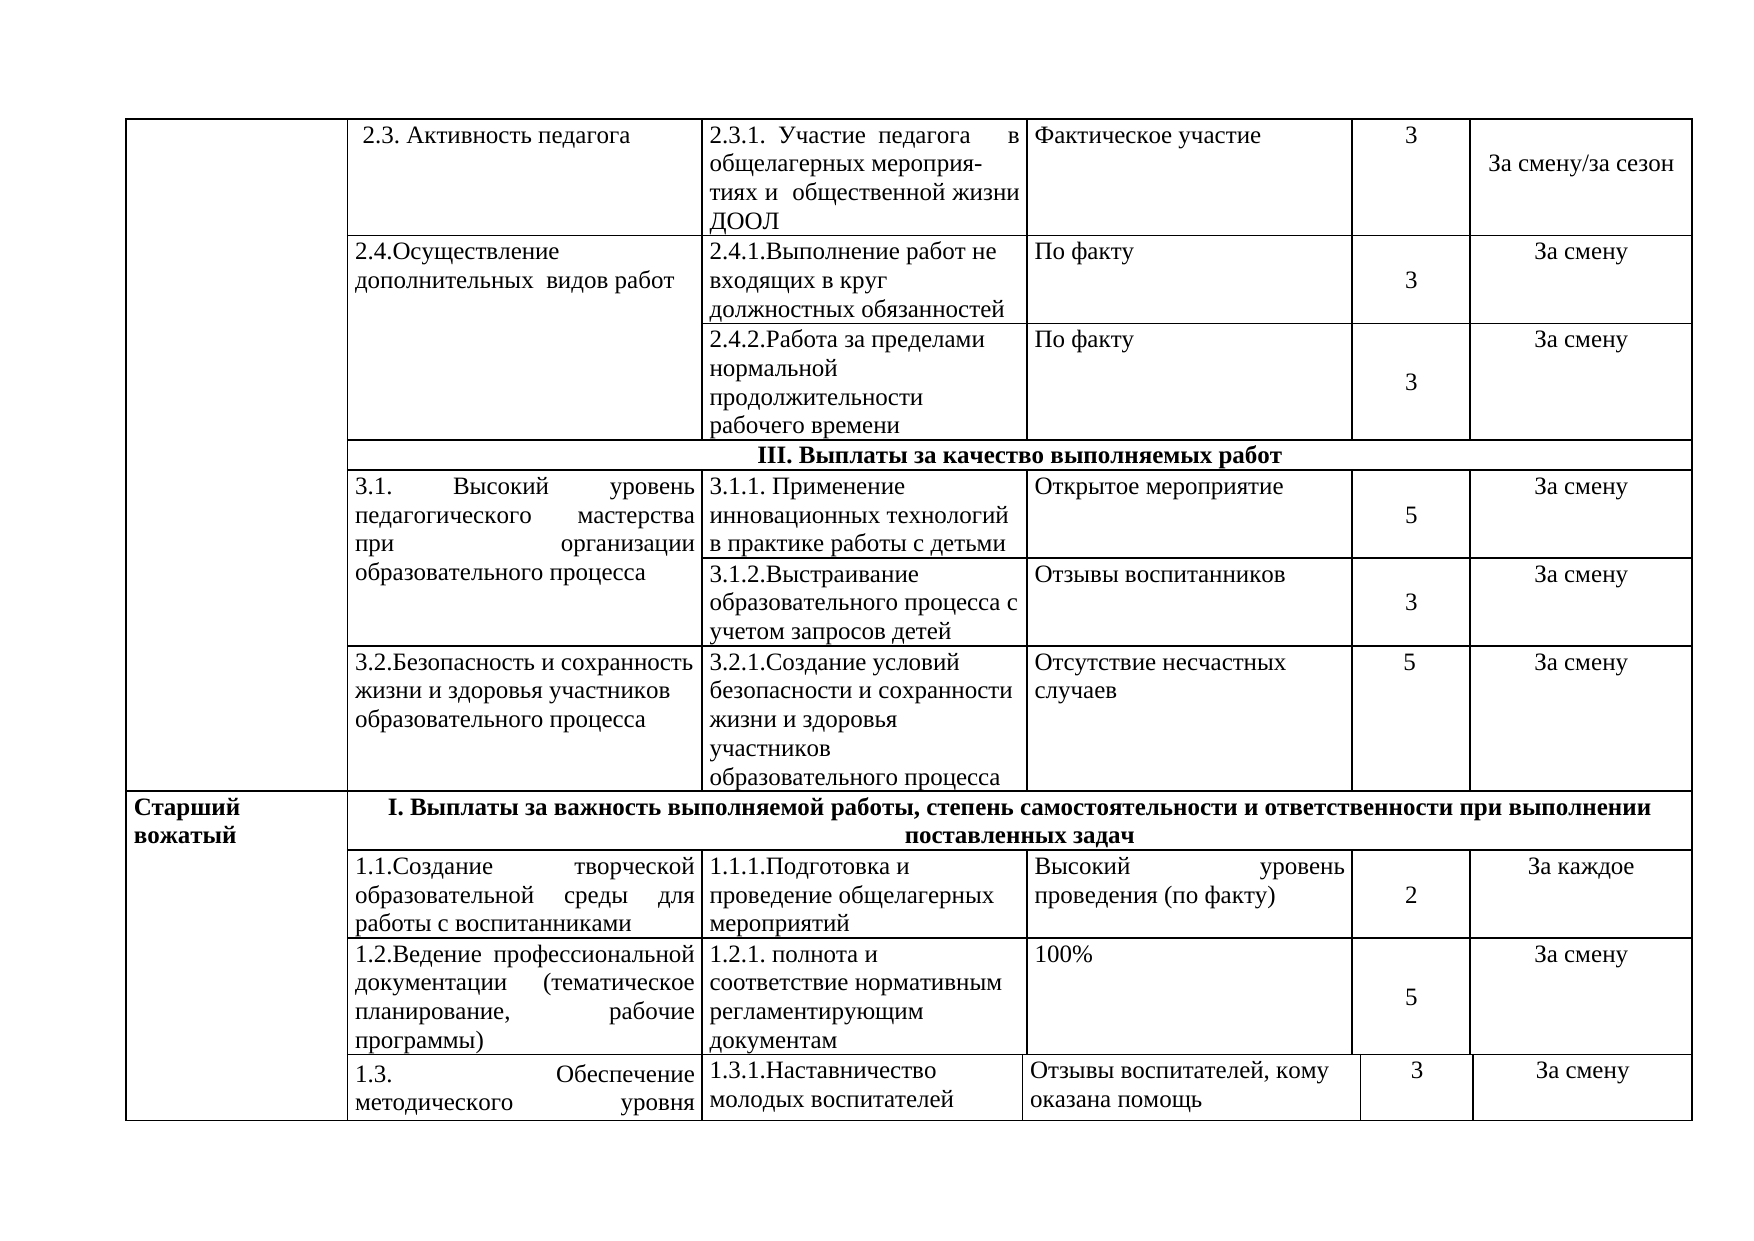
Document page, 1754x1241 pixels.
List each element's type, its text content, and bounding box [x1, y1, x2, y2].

table_cell За смену/за сезон [1471, 120, 1691, 235]
table_cell Фактическое участие [1028, 120, 1351, 235]
table_cell I. Выплаты за важность выполняемой работы, степень самостоятельности и ответственности при выполнении поставленных задач [348, 792, 1691, 849]
table_cell За смену [1471, 647, 1691, 790]
table_cell 3.1.1. Применение инновационных технологий в практике работы с детьми [703, 471, 1026, 557]
table_cell 2.3.1. Участие педагога в общелагерных мероприя- тиях и общественной жизни ДООЛ [703, 120, 1026, 235]
table_cell 3 [1353, 120, 1469, 235]
table_cell 2.4.Осуществление дополнительных видов работ [348, 236, 701, 439]
table_cell 1.2.1. полнота и соответствие нормативным регламентирующим документам [703, 939, 1026, 1054]
table_cell Отзывы воспитанников [1028, 559, 1351, 645]
table_cell 2.4.1.Выполнение работ не входящих в круг должностных обязанностей [703, 236, 1026, 322]
table_cell Открытое мероприятие [1028, 471, 1351, 557]
table_cell За смену [1471, 324, 1691, 439]
table_cell За смену [1471, 471, 1691, 557]
table_cell 1.2.Ведение профессиональной документации (тематическое планирование, рабочие программы) [348, 939, 701, 1054]
table_cell За смену [1474, 1055, 1691, 1120]
table_cell 3.2.1.Создание условий безопасности и сохранности жизни и здоровья участников образовательного процесса [703, 647, 1026, 790]
table_cell 1.1.1.Подготовка и проведение общелагерных мероприятий [703, 851, 1026, 937]
table_cell 3 [1353, 236, 1469, 322]
table_cell 3 [1353, 559, 1469, 645]
table_cell 5 [1353, 939, 1469, 1054]
table_cell [127, 120, 347, 790]
table_cell 3.1. Высокий уровень педагогического мастерства при организации образовательного процесса [348, 471, 701, 645]
table_cell Высокий уровень проведения (по факту) [1028, 851, 1351, 937]
table_cell 100% [1028, 939, 1351, 1054]
table_cell Отсутствие несчастных случаев [1028, 647, 1351, 790]
table_cell 1.1.Создание творческой образовательной среды для работы с воспитанниками [348, 851, 701, 937]
table_cell За смену [1471, 559, 1691, 645]
table_cell За смену [1471, 236, 1691, 322]
table_cell 3.2.Безопасность и сохранность жизни и здоровья участников образовательного процесса [348, 647, 701, 790]
table_cell 3 [1353, 324, 1469, 439]
table_cell 2 [1353, 851, 1469, 937]
table_cell 3 [1361, 1055, 1472, 1120]
table_cell Отзывы воспитателей, кому оказана помощь [1023, 1055, 1360, 1120]
table_cell 2.4.2.Работа за пределами нормальной продолжительности рабочего времени [703, 324, 1026, 439]
table_cell За каждое [1471, 851, 1691, 937]
table_cell 5 [1353, 647, 1469, 790]
table_cell 1.3.1.Наставничество молодых воспитателей [703, 1055, 1022, 1120]
table_cell III. Выплаты за качество выполняемых работ [348, 441, 1691, 469]
table_cell По факту [1028, 236, 1351, 322]
table_cell 2.3. Активность педагога [348, 120, 701, 235]
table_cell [348, 1055, 701, 1120]
table_cell 3.1.2.Выстраивание образовательного процесса с учетом запросов детей [703, 559, 1026, 645]
table_cell Старший вожатый [127, 792, 347, 1120]
table_cell По факту [1028, 324, 1351, 439]
table_cell За смену [1471, 939, 1691, 1054]
table_cell 5 [1353, 471, 1469, 557]
